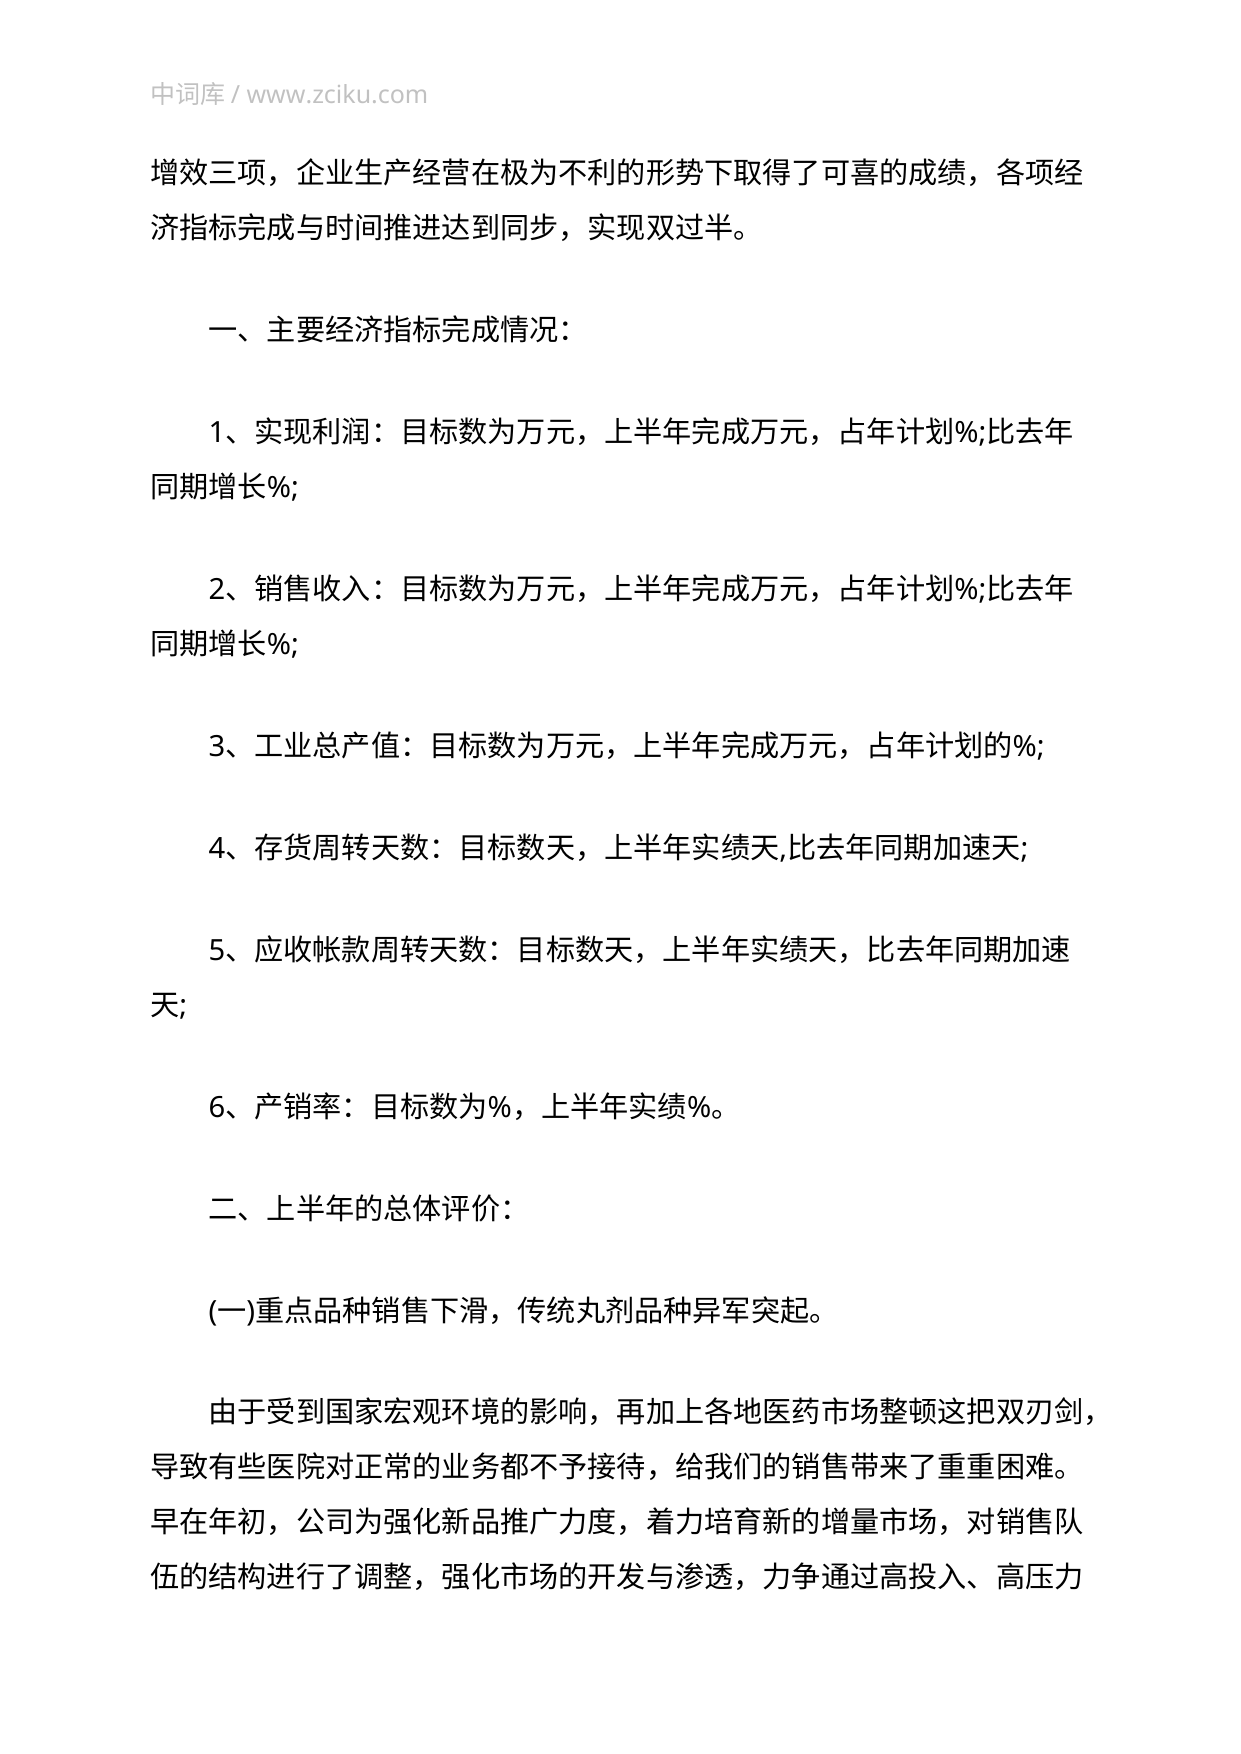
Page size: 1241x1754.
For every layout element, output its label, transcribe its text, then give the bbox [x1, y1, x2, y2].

text 3、工业总产值：目标数为万元，上半年完成万元，占年计划的%; [150, 722, 1090, 765]
text 1、实现利润：目标数为万元，上半年完成万元，占年计划%;比去年同期增长%; [150, 408, 1090, 506]
text 2、销售收入：目标数为万元，上半年完成万元，占年计划%;比去年同期增长%; [150, 565, 1090, 663]
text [150, 1389, 1090, 1596]
text (一)重点品种销售下滑，传统丸剂品种异军突起。 [150, 1287, 1090, 1329]
text 5、应收帐款周转天数：目标数天，上半年实绩天，比去年同期加速天; [150, 926, 1090, 1024]
text 二、上半年的总体评价： [150, 1185, 1090, 1228]
text 一、主要经济指标完成情况： [150, 307, 1090, 349]
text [150, 150, 1090, 247]
text 4、存货周转天数：目标数天，上半年实绩天,比去年同期加速天; [150, 824, 1090, 867]
text 6、产销率：目标数为%，上半年实绩%。 [150, 1083, 1090, 1126]
